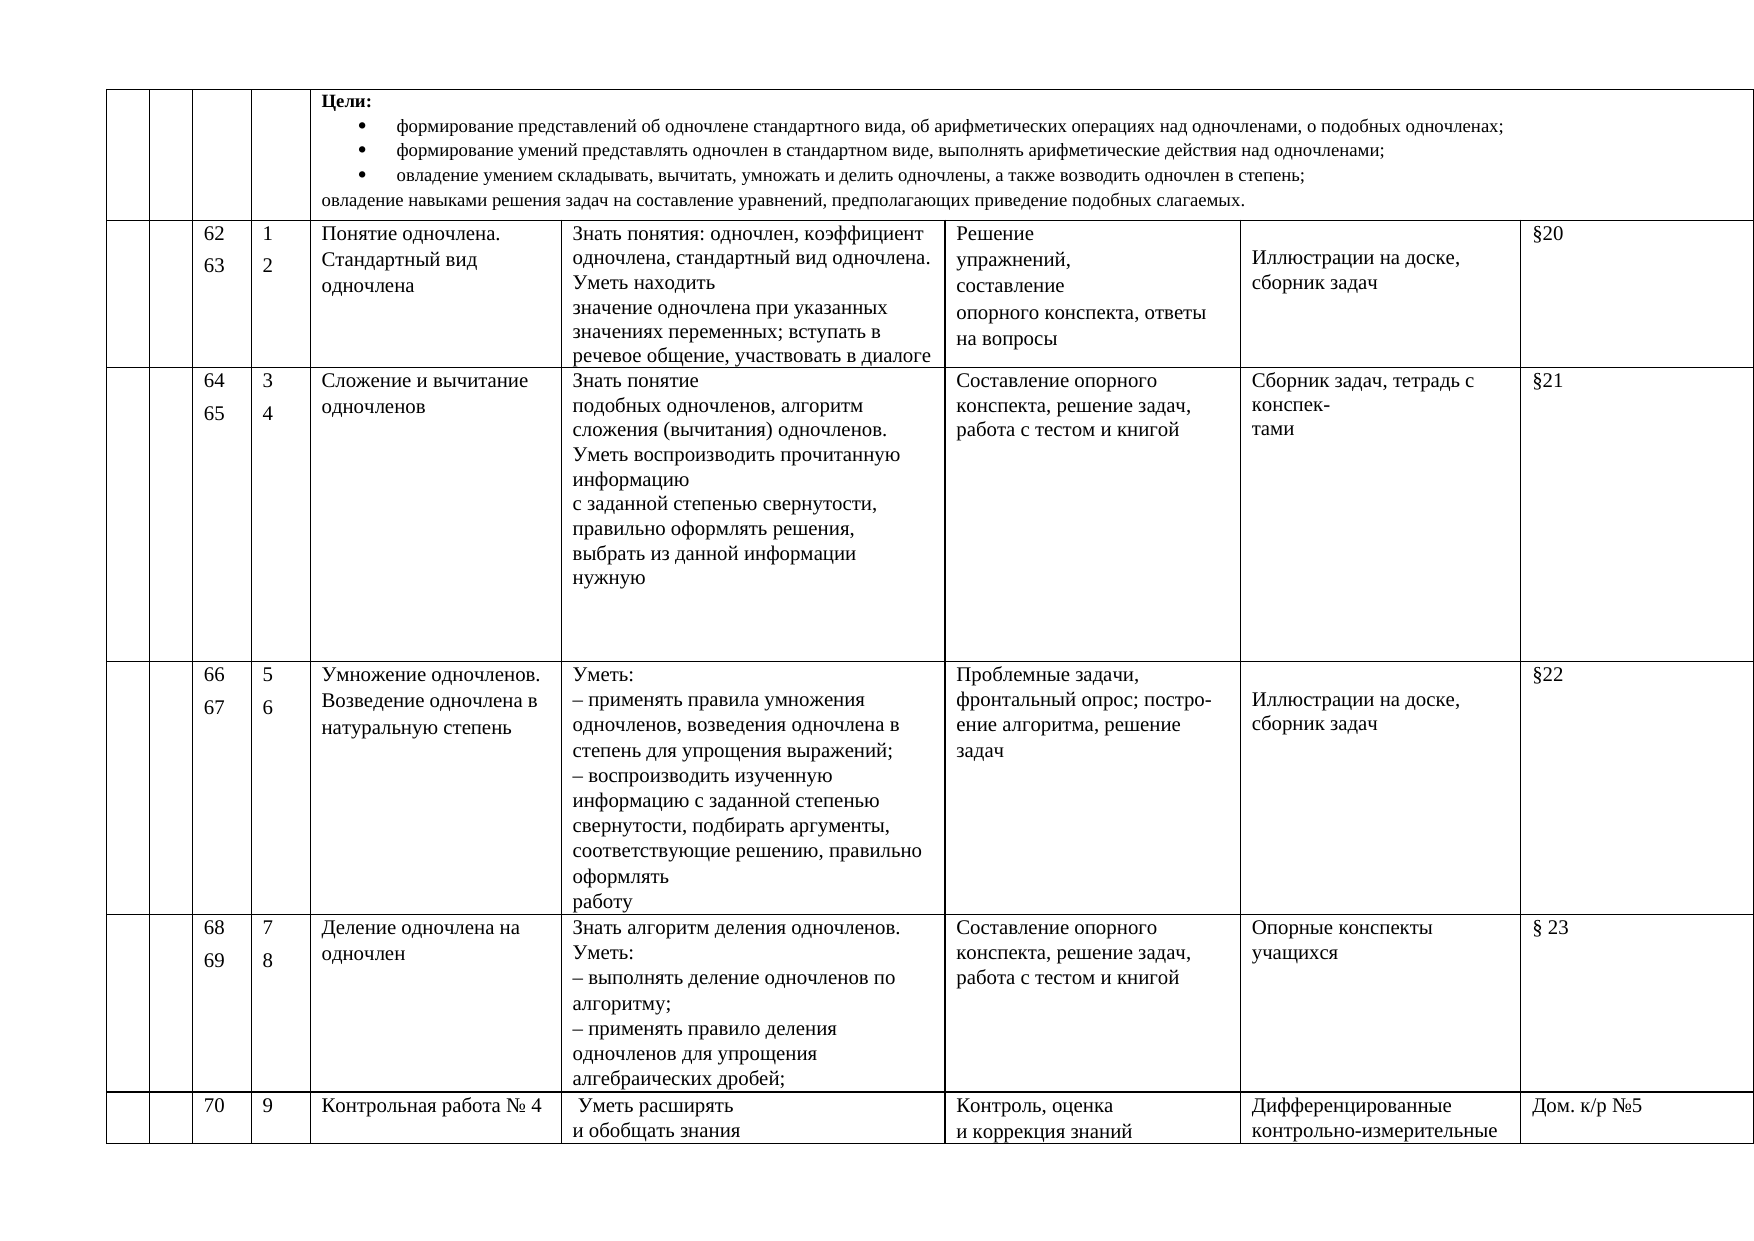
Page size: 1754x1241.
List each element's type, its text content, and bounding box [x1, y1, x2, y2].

table_cell Сборник задач, тетрадь с конспек- тами [1241, 368, 1520, 661]
table_cell Знать понятие подобных одночленов, алгоритм сложения (вычитания) одночленов. Уметь воспроизводить прочитанную информацию с заданной степенью свернутости, правильно оформлять решения, выбрать из данной информации нужную [562, 368, 944, 661]
table_cell Уметь: – применять правила умножения одночленов, возведения одночлена в степень для упрощения выражений; – воспроизводить изученную информацию с заданной степенью свернутости, подбирать аргументы, соответствующие решению, правильно оформлять работу [562, 662, 944, 914]
table_cell §22 [1521, 662, 1753, 914]
table_cell [150, 1093, 192, 1143]
table_cell § 23 [1521, 915, 1753, 1091]
table_cell [150, 662, 192, 914]
table_cell Знать алгоритм деления одночленов. Уметь: – выполнять деление одночленов по алгоритму; – применять правило деления одночленов для упрощения алгебраических дробей; [562, 915, 944, 1091]
table_cell [107, 221, 149, 367]
table_cell Сложение и вычитание одночленов [311, 368, 561, 661]
table_cell §20 [1521, 221, 1753, 367]
table_cell 70 [193, 1093, 251, 1143]
table_cell Иллюстрации на доске, сборник задач [1241, 662, 1520, 914]
table_cell Понятие одночлена. Стандартный вид одночлена [311, 221, 561, 367]
table_cell Составление опорного конспекта, решение задач, работа с тестом и книгой [946, 915, 1240, 1091]
table_cell 62 63 [193, 221, 251, 367]
table_cell [107, 368, 149, 661]
table_cell Иллюстрации на доске, сборник задач [1241, 221, 1520, 367]
table_cell 5 6 [252, 662, 310, 914]
table_cell Умножение одночленов. Возведение одночлена в натуральную степень [311, 662, 561, 914]
table_cell [252, 90, 310, 219]
table_cell 64 65 [193, 368, 251, 661]
table_cell [193, 90, 251, 219]
table_cell 66 67 [193, 662, 251, 914]
table_cell Проблемные задачи, фронтальный опрос; постро- ение алгоритма, решение задач [946, 662, 1240, 914]
table_cell [150, 221, 192, 367]
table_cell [311, 90, 1753, 219]
table_cell 9 [252, 1093, 310, 1143]
table_cell 3 4 [252, 368, 310, 661]
table_cell Деление одночлена на одночлен [311, 915, 561, 1091]
table_cell [150, 90, 192, 219]
table_cell Знать понятия: одночлен, коэффициент одночлена, стандартный вид одночлена. Уметь находить значение одночлена при указанных значениях переменных; вступать в речевое общение, участвовать в диалоге [562, 221, 944, 367]
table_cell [1241, 1093, 1520, 1143]
table_cell [107, 1093, 149, 1143]
table_cell [150, 368, 192, 661]
table_cell Опорные конспекты учащихся [1241, 915, 1520, 1091]
table_cell 68 69 [193, 915, 251, 1091]
table_cell Решение упражнений, составление опорного конспекта, ответы на вопросы [946, 221, 1240, 367]
table_cell [150, 915, 192, 1091]
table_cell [946, 1093, 1240, 1143]
table_cell [107, 90, 149, 219]
table_cell Составление опорного конспекта, решение задач, работа с тестом и книгой [946, 368, 1240, 661]
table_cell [311, 1093, 561, 1143]
table_cell Дом. к/р №5 [1521, 1093, 1753, 1143]
table_cell §21 [1521, 368, 1753, 661]
table_cell [107, 915, 149, 1091]
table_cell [562, 1093, 944, 1143]
table_cell [107, 662, 149, 914]
table_cell 7 8 [252, 915, 310, 1091]
table_cell 1 2 [252, 221, 310, 367]
